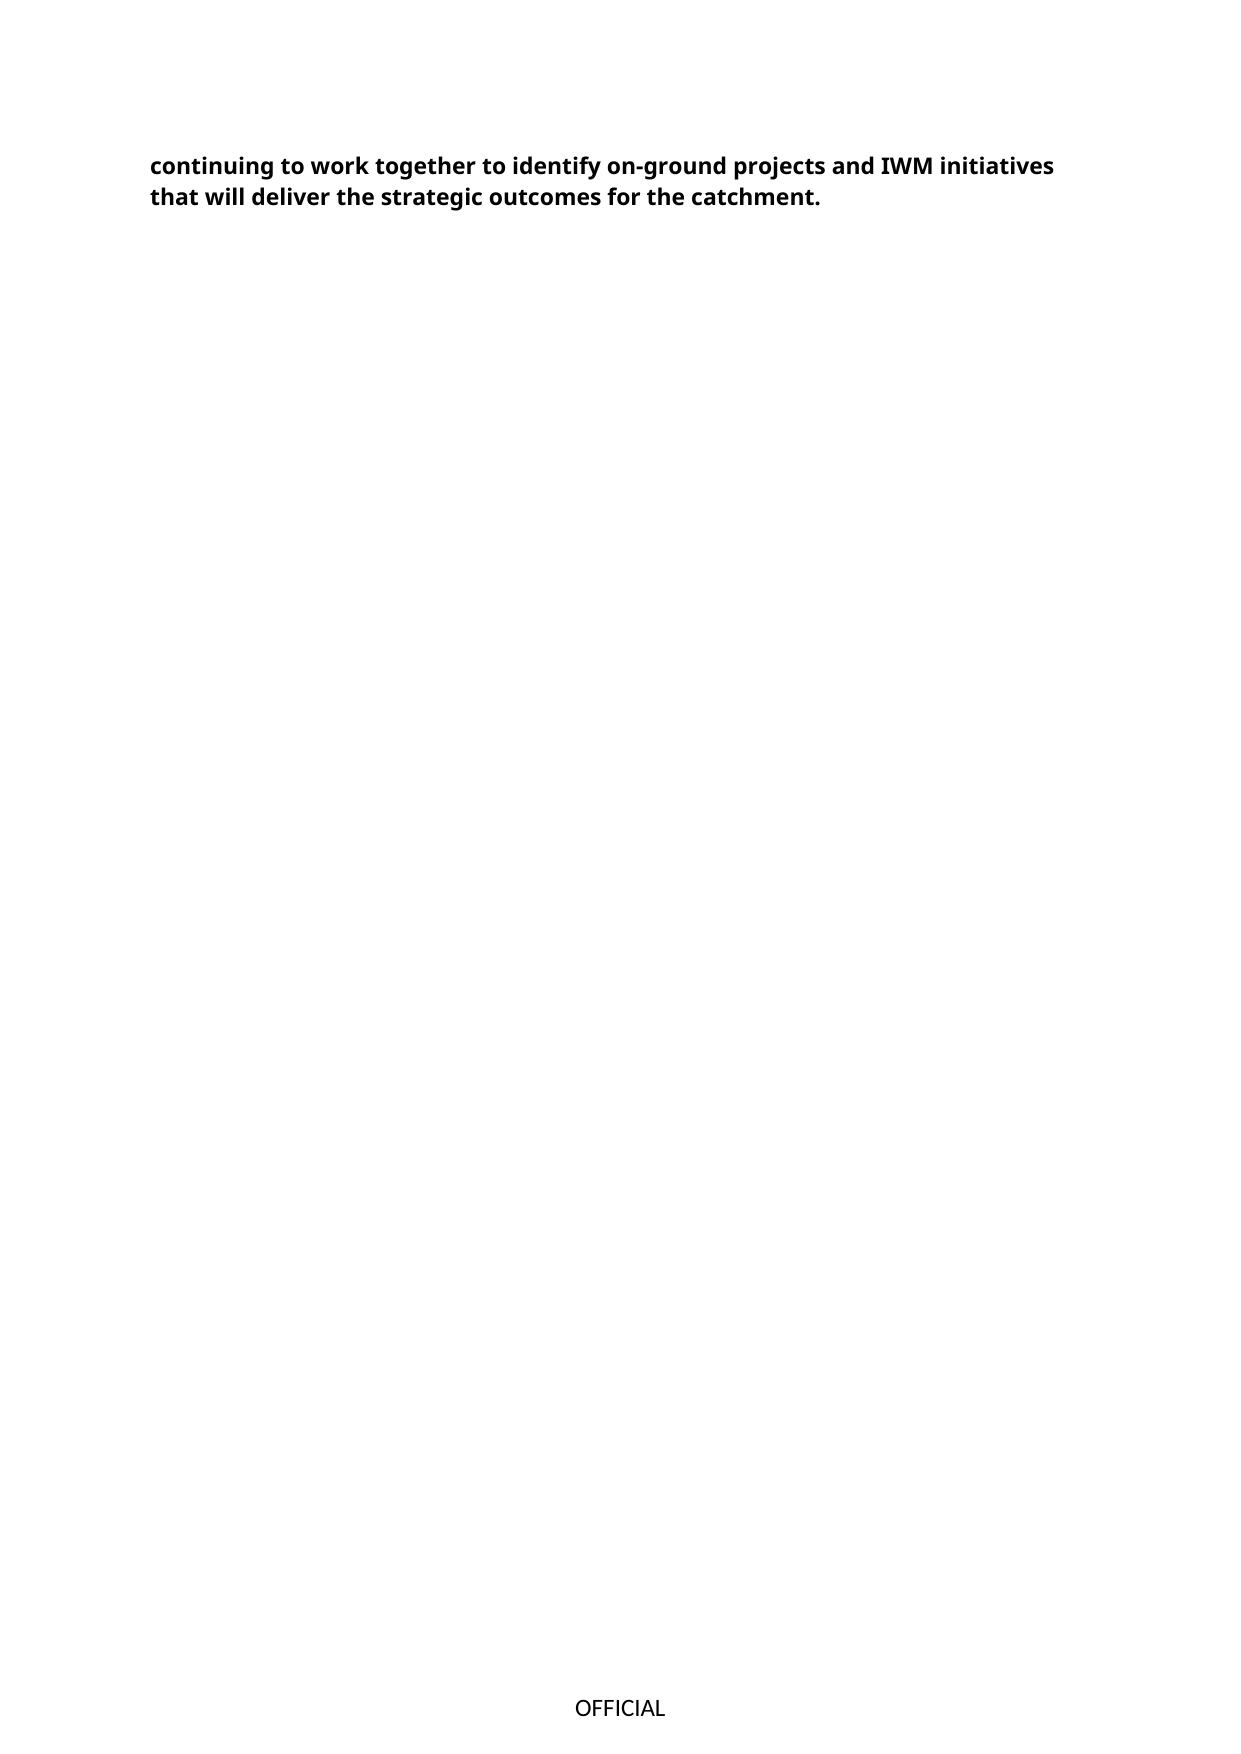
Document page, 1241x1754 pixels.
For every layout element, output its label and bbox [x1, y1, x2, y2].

text [150, 150, 1090, 212]
